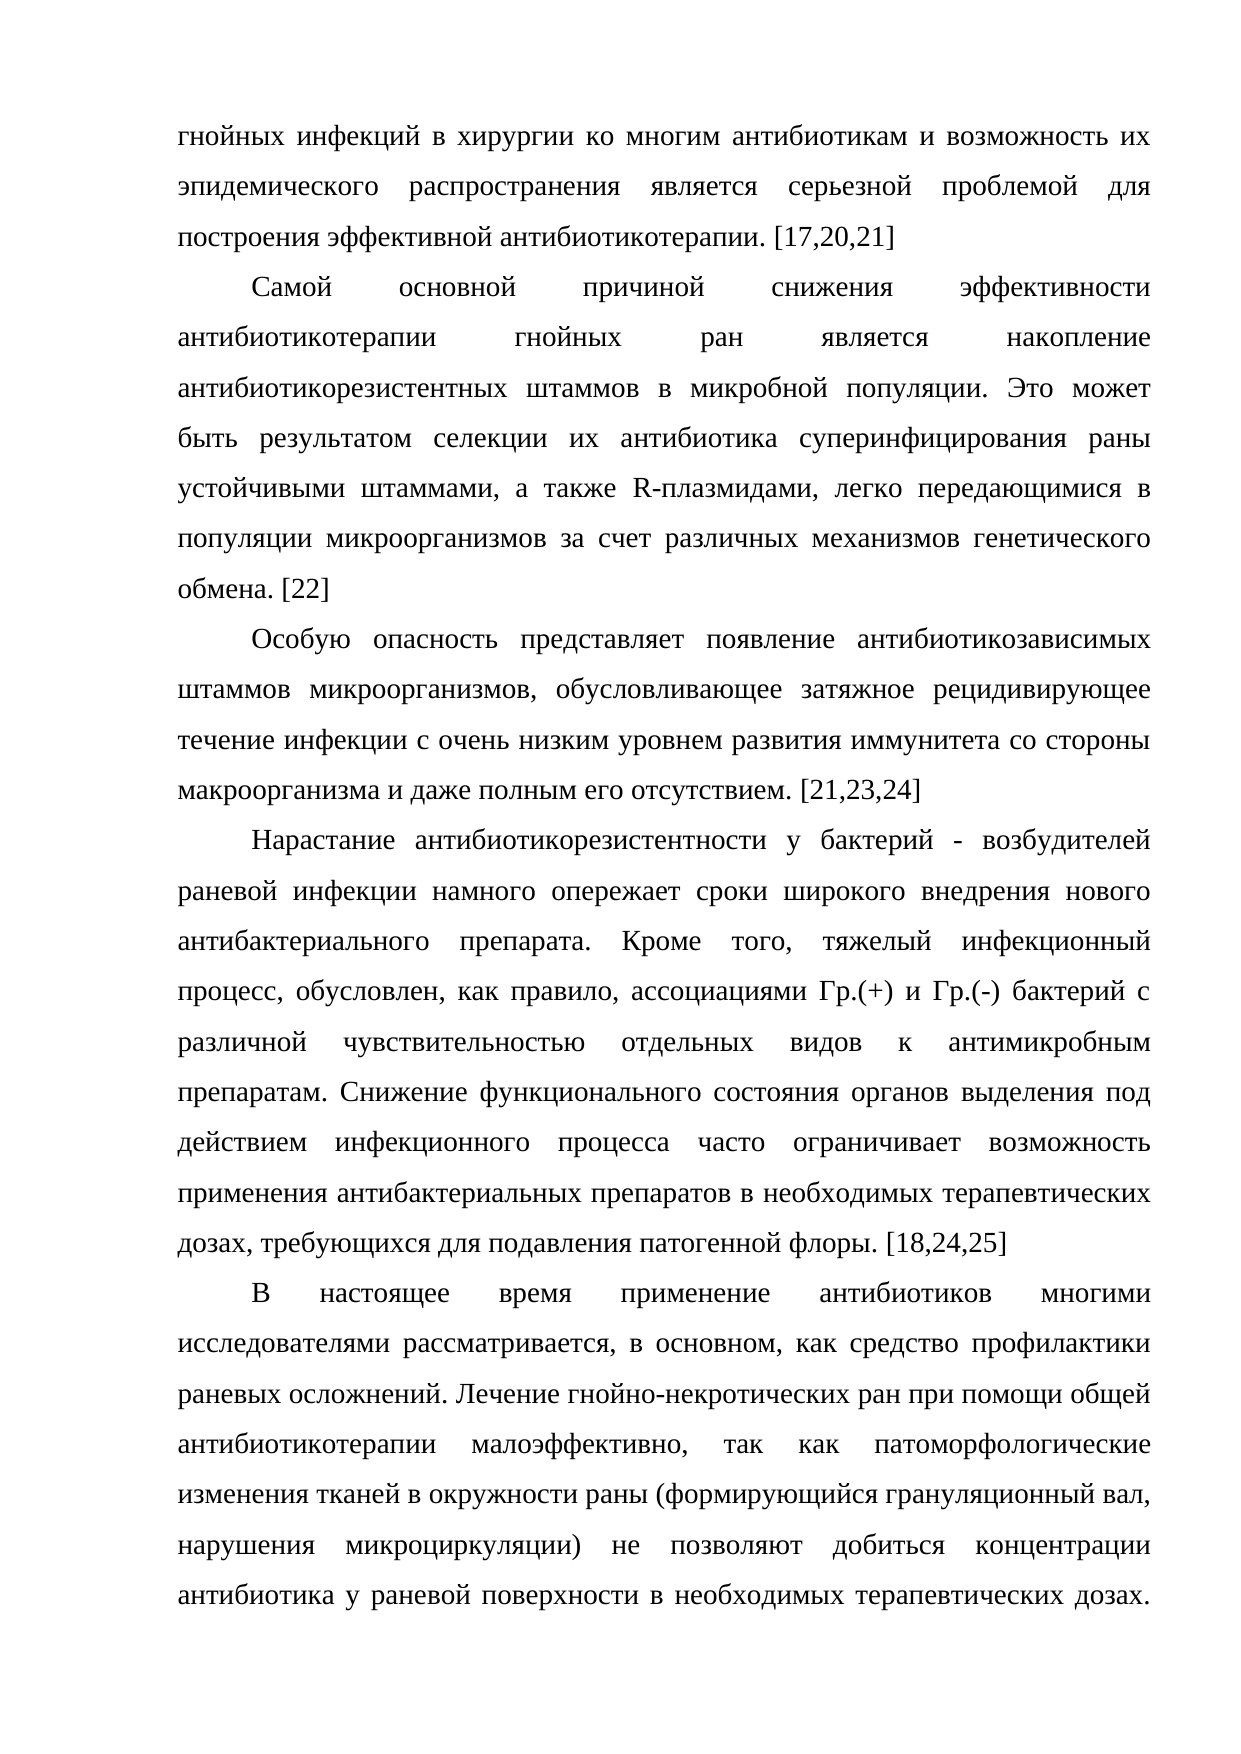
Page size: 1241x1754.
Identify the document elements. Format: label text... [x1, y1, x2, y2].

text Особую опасность представляет появление антибиотикозависимых штаммов микроорганизмов, обусловливающее затяжное рецидивирующее течение инфекции с очень низким уровнем развития иммунитета со стороны макроорганизма и даже полным его отсутствием. [21,23,24] [177, 621, 1152, 806]
text Самой основной причиной снижения эффективности антибиотикотерапии гнойных ран является накопление антибиотикорезистентных штаммов в микробной популяции. Это может быть результатом селекции их антибиотика суперинфицирования раны устойчивыми штаммами, а также R-плазмидами, легко передающимися в популяции микроорганизмов за счет различных механизмов генетического обмена. [22] [177, 269, 1152, 604]
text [177, 1275, 1152, 1611]
text Нарастание антибиотикорезистентности у бактерий - возбудителей раневой инфекции намного опережает сроки широкого внедрения нового антибактериального препарата. Кроме того, тяжелый инфекционный процесс, обусловлен, как правило, ассоциациями Гр.(+) и Гр.(-) бактерий с различной чувствительностью отдельных видов к антимикробным препаратам. Снижение функционального состояния органов выделения под действием инфекционного процесса часто ограничивает возможность применения антибактериальных препаратов в необходимых терапевтических дозах, требующихся для подавления патогенной флоры. [18,24,25] [177, 822, 1152, 1258]
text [177, 118, 1152, 252]
